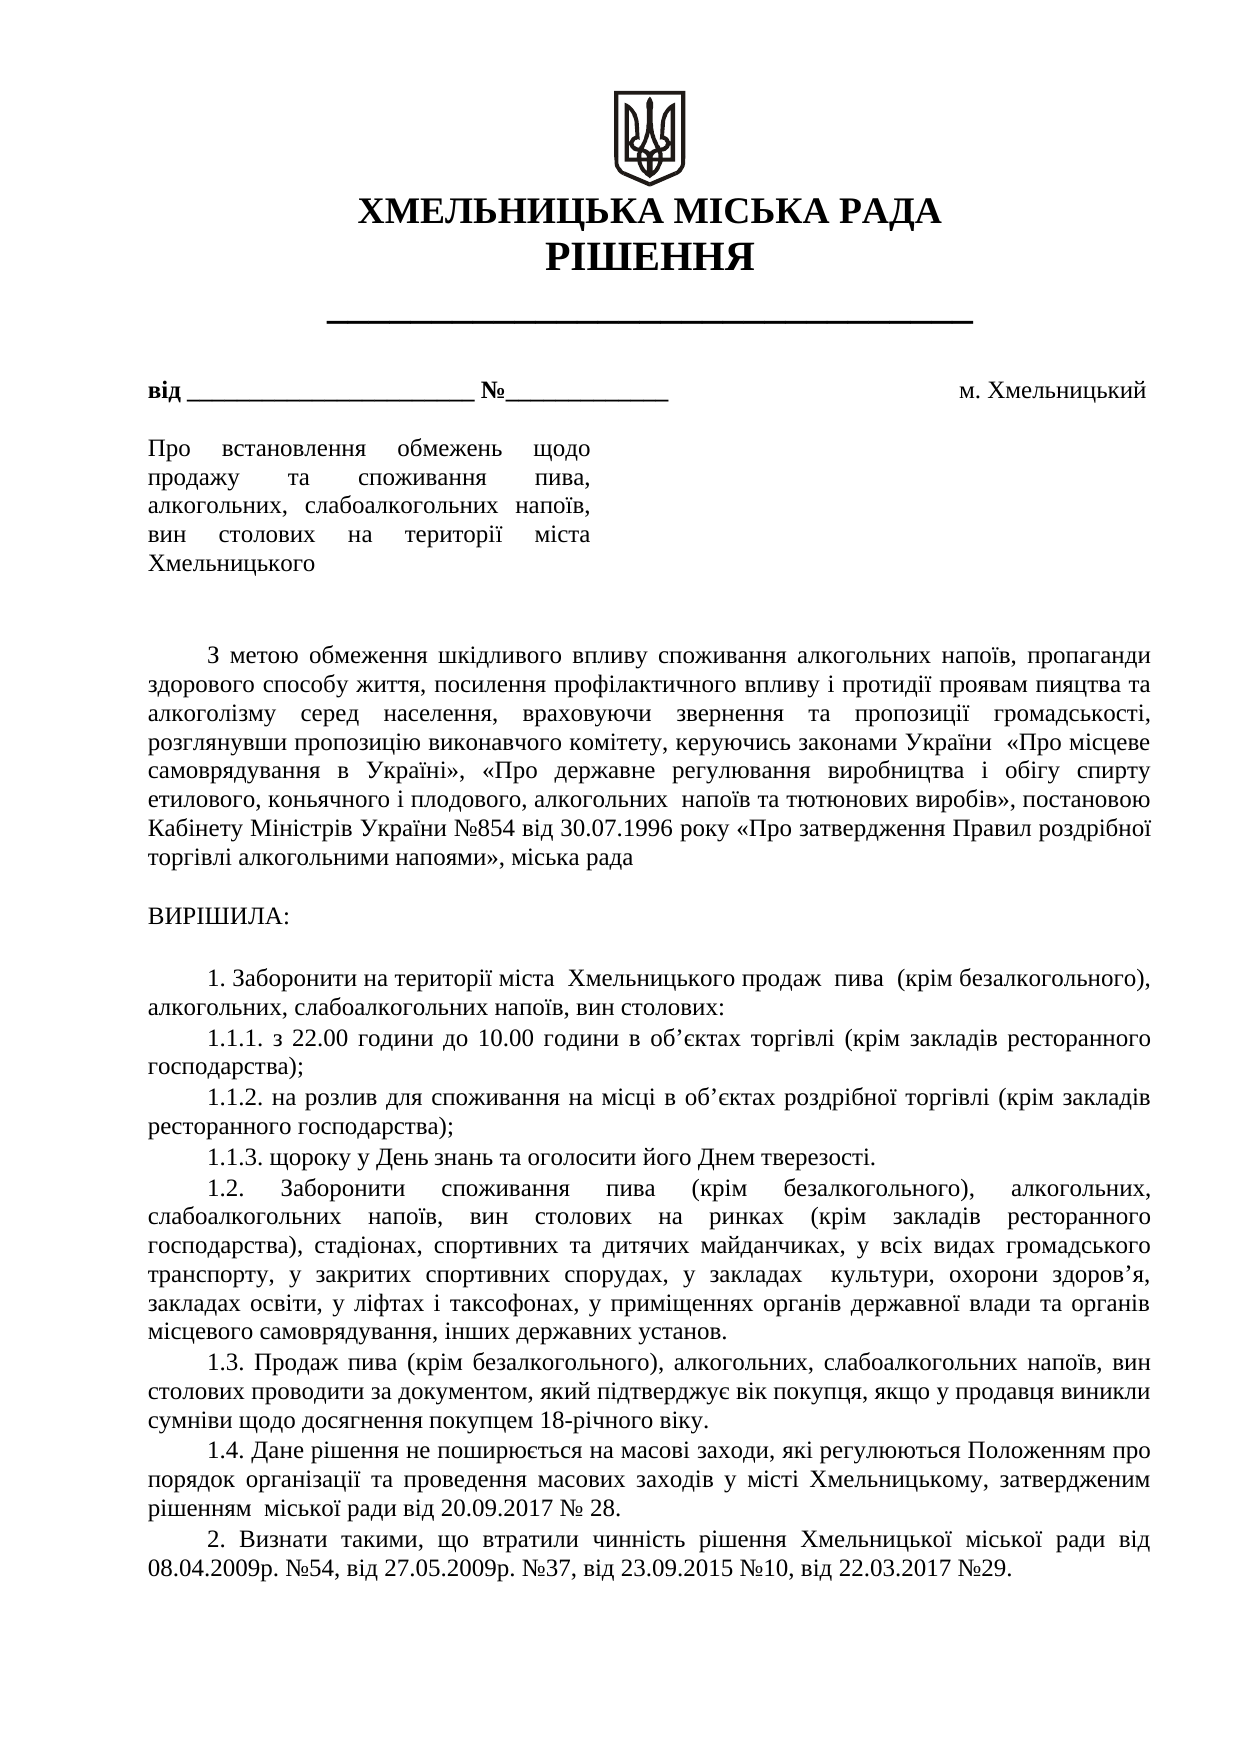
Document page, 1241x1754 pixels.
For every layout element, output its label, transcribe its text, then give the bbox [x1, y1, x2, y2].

text З метою обмеження шкідливого впливу споживання алкогольних напоїв, пропаганди здорового способу життя, посилення профілактичного впливу і протидії проявам пияцтва та алкоголізму серед населення, враховуючи звернення та пропозиції громадськості, розглянувши пропозицію виконавчого комітету, керуючись законами України «Про місцеве самоврядування в Україні», «Про державне регулювання виробництва і обігу спирту етилового, коньячного і плодового, алкогольних напоїв та тютюнових виробів», постановою Кабінету Міністрів України №854 від 30.07.1996 року «Про затвердження Правил роздрібної торгівлі алкогольними напоями», міська рада [148, 641, 1152, 871]
text 1. Заборонити на території міста Хмельницького продаж пива (крім безалкогольного), алкогольних, слабоалкогольних напоїв, вин столових: [148, 963, 1152, 1021]
text ВИРІШИЛА: [148, 901, 1152, 930]
text 1.4. Дане рішення не поширюється на масові заходи, які регулюються Положенням про порядок організації та проведення масових заходів у місті Хмельницькому, затвердженим рішенням міської ради від 20.09.2017 № 28. [148, 1436, 1152, 1522]
text РІШЕННЯ [148, 232, 1152, 280]
text 1.1.2. на розлив для споживання на місці в об’єктах роздрібної торгівлі (крім закладів ресторанного господарства); [148, 1082, 1152, 1140]
text 1.1.3. щороку у День знань та оголосити його Днем тверезості. [148, 1142, 1152, 1171]
text _______________________________ [148, 280, 1152, 328]
text 1.3. Продаж пива (крім безалкогольного), алкогольних, слабоалкогольних напоїв, вин столових проводити за документом, який підтверджує вік покупця, якщо у продавця виникли сумніви щодо досягнення покупцем 18-річного віку. [148, 1347, 1152, 1433]
text 1.1.1. з 22.00 години до 10.00 години в об’єктах торгівлі (крім закладів ресторанного господарства); [148, 1023, 1152, 1080]
text від _______________________ №_____________ м. Хмельницький [148, 376, 1152, 404]
text Про встановлення обмежень щодо продажу та споживання пива, алкогольних, слабоалкогольних напоїв, вин столових на території міста Хмельницького [148, 433, 591, 577]
text 1.2. Заборонити споживання пива (крім безалкогольного), алкогольних, слабоалкогольних напоїв, вин столових на ринках (крім закладів ресторанного господарства), стадіонах, спортивних та дитячих майданчиках, у всіх видах громадського транспорту, у закритих спортивних спорудах, у закладах культури, охорони здоров’я, закладах освіти, у ліфтах і таксофонах, у приміщеннях органів державної влади та органів місцевого самоврядування, інших державних установ. [148, 1173, 1152, 1345]
text 2. Визнати такими, що втратили чинність рішення Хмельницької міської ради від 08.04.2009р. №54, від 27.05.2009р. №37, від 23.09.2015 №10, від 22.03.2017 №29. [148, 1524, 1152, 1581]
text ХМЕЛЬНИЦЬКА МІСЬКА РАДА [148, 189, 1152, 232]
